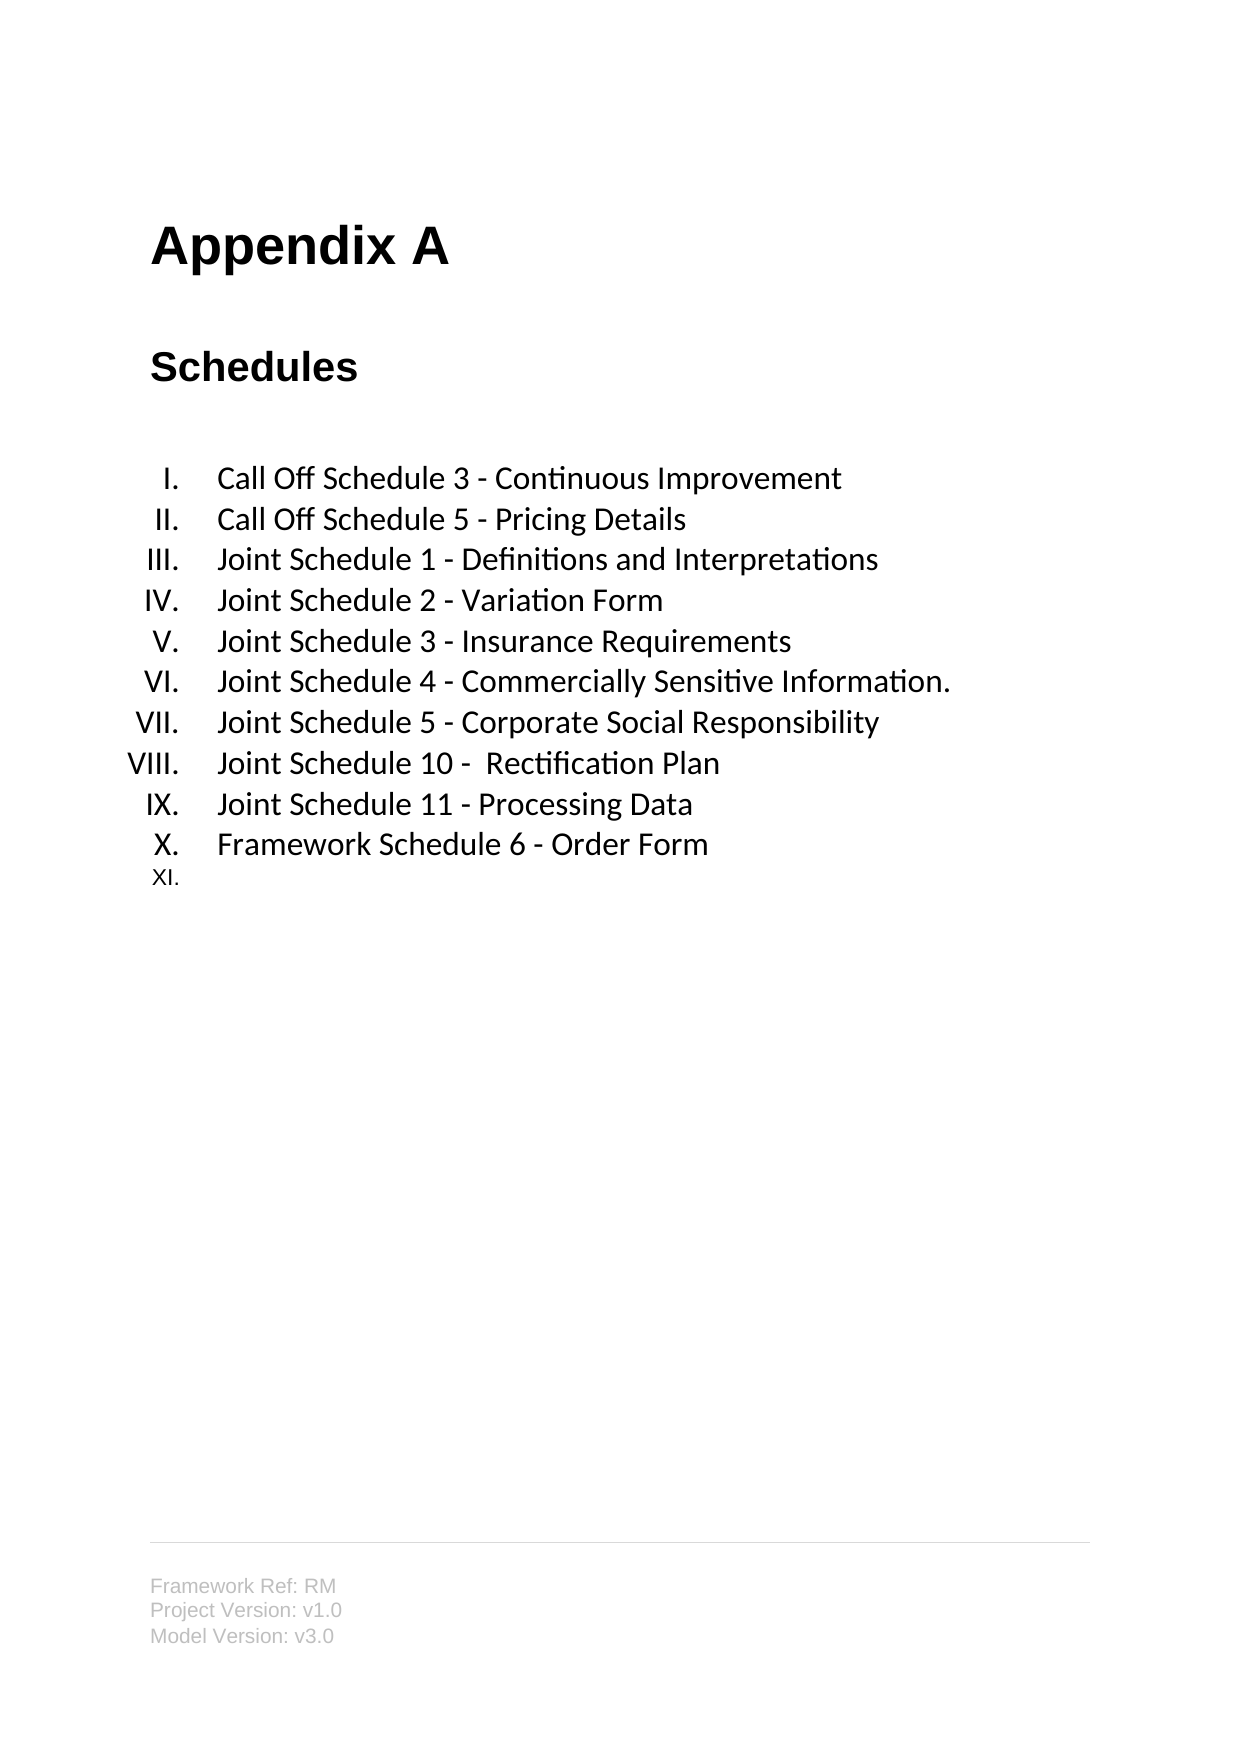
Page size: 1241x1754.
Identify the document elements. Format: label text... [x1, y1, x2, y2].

text Schedules [150, 342, 1090, 390]
list Joint Schedule 1 - Definitions and Interpretations [179, 538, 1090, 579]
list Joint Schedule 2 - Variation Form [179, 579, 1090, 620]
list Call Off Schedule 5 - Pricing Details [179, 498, 1090, 538]
list Joint Schedule 5 - Corporate Social Responsibility [179, 701, 1090, 742]
list Joint Schedule 11 - Processing Data [179, 783, 1090, 823]
list Joint Schedule 10 - Rectification Plan [179, 742, 1090, 783]
list Joint Schedule 3 - Insurance Requirements [179, 620, 1090, 661]
list Framework Schedule 6 - Order Form [179, 823, 1090, 864]
list Joint Schedule 4 - Commercially Sensitive Information. [179, 661, 1090, 701]
text Appendix A [150, 214, 1090, 276]
list Call Off Schedule 3 - Continuous Improvement [179, 457, 1090, 498]
